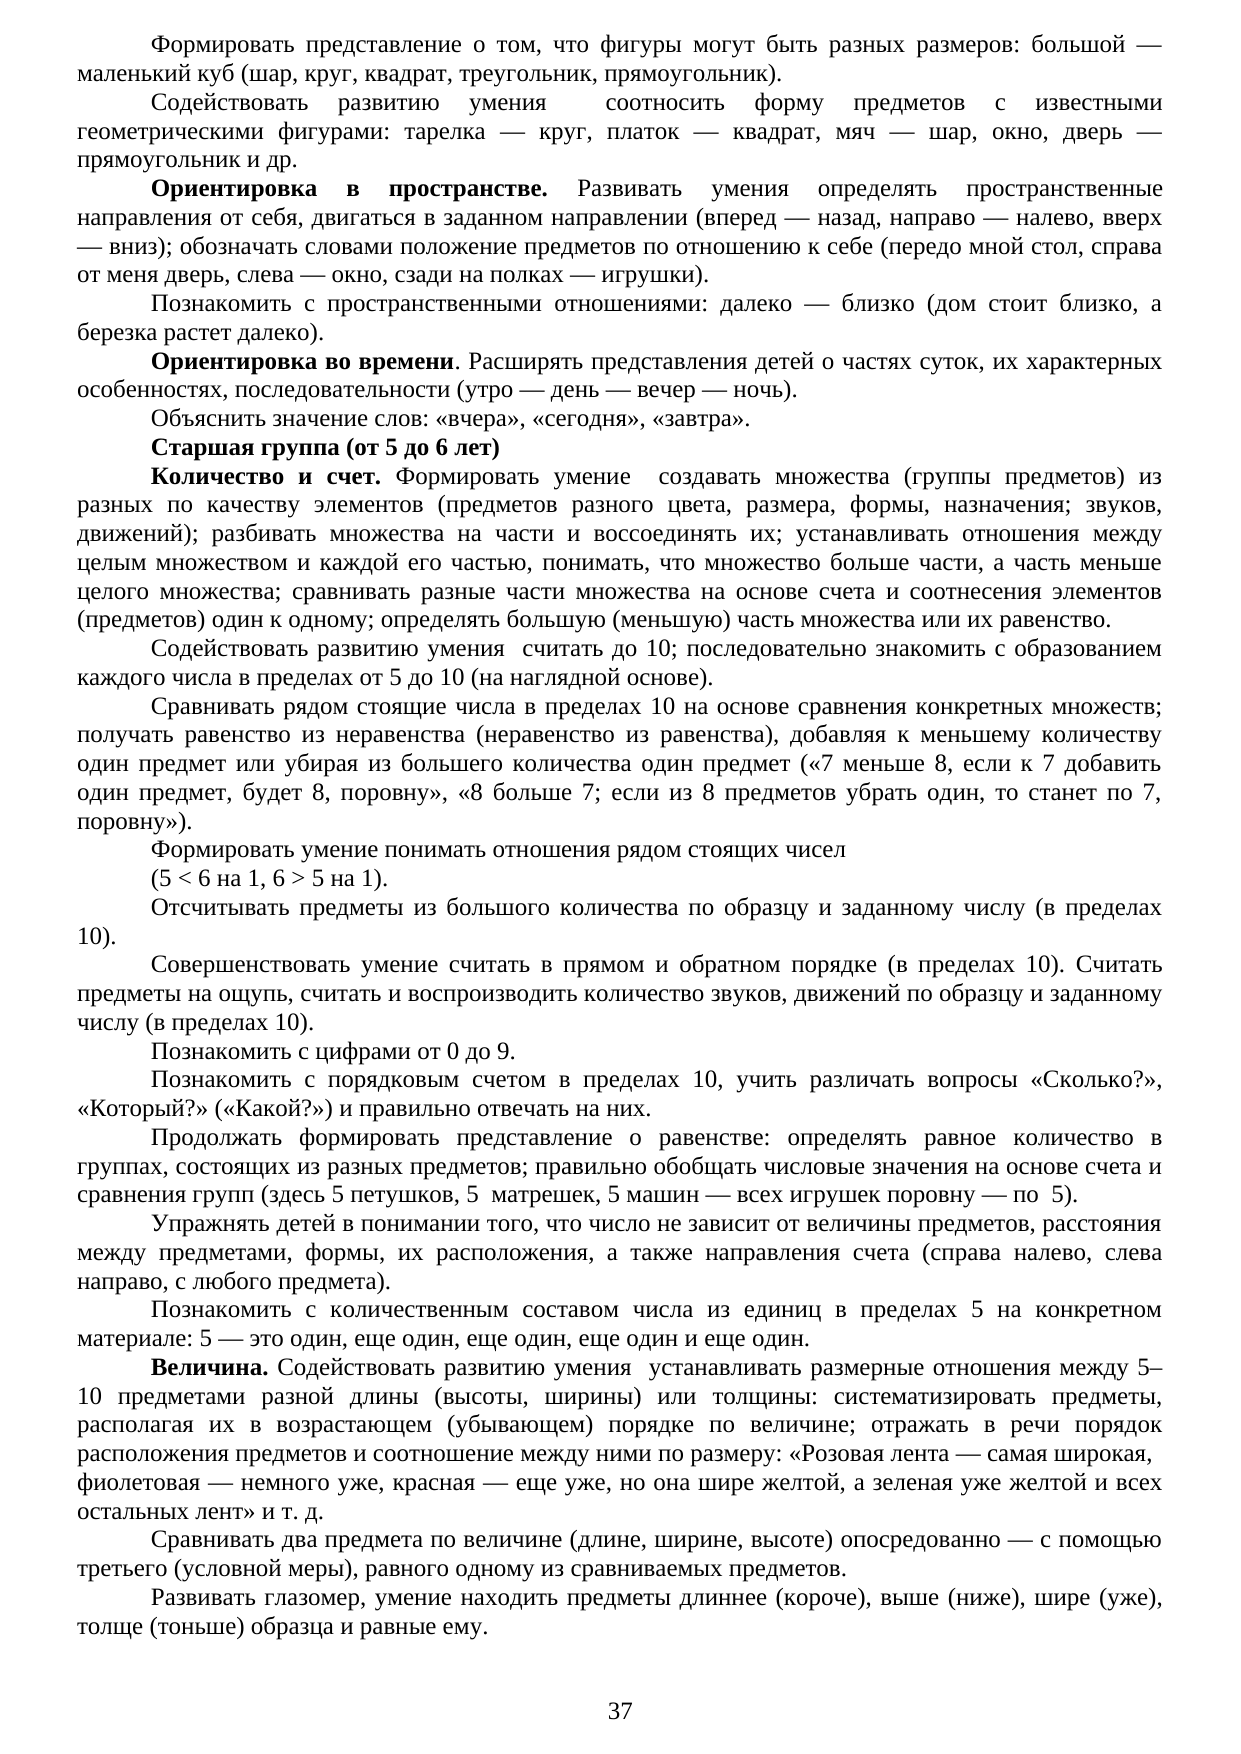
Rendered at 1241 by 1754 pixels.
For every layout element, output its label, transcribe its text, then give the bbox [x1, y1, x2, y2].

text Содействовать развитию умения соотносить форму предметов с известными геометрическими фигурами: тарелка — круг, платок — квадрат, мяч — шар, окно, дверь — прямоугольник и др. [77, 87, 1163, 173]
text Познакомить с пространственными отношениями: далеко — близко (дом стоит близко, а березка растет далеко). [77, 288, 1163, 346]
text Количество и счет. Формировать умение создавать множества (группы предметов) из разных по качеству элементов (предметов разного цвета, размера, формы, назначения; звуков, движений); разбивать множества на части и воссоединять их; устанавливать отношения между целым множеством и каждой его частью, понимать, что множество больше части, а часть меньше целого множества; сравнивать разные части множества на основе счета и соотнесения элементов (предметов) один к одному; определять большую (меньшую) часть множества или их равенство. [77, 461, 1163, 633]
text Ориентировка в пространстве. Развивать умения определять пространственные направления от себя, двигаться в заданном направлении (вперед — назад, направо — налево, вверх — вниз); обозначать словами положение предметов по отношению к себе (передо мной стол, справа от меня дверь, слева — окно, сзади на полках — игрушки). [77, 173, 1163, 288]
text Сравнивать рядом стоящие числа в пределах 10 на основе сравнения конкретных множеств; получать равенство из неравенства (неравенство из равенства), добавляя к меньшему количеству один предмет или убирая из большего количества один предмет («7 меньше 8, если к 7 добавить один предмет, будет 8, поровну», «8 больше 7; если из 8 предметов убрать один, то станет по 7, поровну»). [77, 691, 1163, 834]
text (5 < 6 на 1, 6 > 5 на 1). [77, 863, 1163, 892]
text Отсчитывать предметы из большого количества по образцу и заданному числу (в пределах 10). [77, 892, 1163, 949]
text Познакомить с количественным составом числа из единиц в пределах 5 на конкретном материале: 5 — это один, еще один, еще один, еще один и еще один. [77, 1294, 1163, 1352]
text Совершенствовать умение считать в прямом и обратном порядке (в пределах 10). Считать предметы на ощупь, считать и воспроизводить количество звуков, движений по образцу и заданному числу (в пределах 10). [77, 949, 1163, 1036]
text Формировать умение понимать отношения рядом стоящих чисел [77, 834, 1163, 863]
text Познакомить с порядковым счетом в пределах 10, учить различать вопросы «Сколько?», «Который?» («Какой?») и правильно отвечать на них. [77, 1064, 1163, 1122]
text Величина. Содействовать развитию умения устанавливать размерные отношения между 5–10 предметами разной длины (высоты, ширины) или толщины: систематизировать предметы, располагая их в возрастающем (убывающем) порядке по величине; отражать в речи порядок расположения предметов и соотношение между ними по размеру: «Розовая лента — самая широкая, [77, 1352, 1163, 1467]
text фиолетовая — немного уже, красная — еще уже, но она шире желтой, а зеленая уже желтой и всех остальных лент» и т. д. [77, 1467, 1163, 1524]
text Упражнять детей в понимании того, что число не зависит от величины предметов, расстояния между предметами, формы, их расположения, а также направления счета (справа налево, слева направо, с любого предмета). [77, 1208, 1163, 1294]
text Сравнивать два предмета по величине (длине, ширине, высоте) опосредованно — с помощью третьего (условной меры), равного одному из сравниваемых предметов. [77, 1524, 1163, 1582]
text Продолжать формировать представление о равенстве: определять равное количество в группах, состоящих из разных предметов; правильно обобщать числовые значения на основе счета и сравнения групп (здесь 5 петушков, 5 матрешек, 5 машин — всех игрушек поровну — по 5). [77, 1122, 1163, 1208]
text Формировать представление о том, что фигуры могут быть разных размеров: большой — маленький куб (шар, круг, квадрат, треугольник, прямоугольник). [77, 29, 1163, 87]
text Объяснить значение слов: «вчера», «сегодня», «завтра». [77, 403, 1163, 432]
text Ориентировка во времени. Расширять представления детей о частях суток, их характерных особенностях, последовательности (утро — день — вечер — ночь). [77, 346, 1163, 403]
text Старшая группа (от 5 до 6 лет) [77, 432, 1163, 461]
text Содействовать развитию умения считать до 10; последовательно знакомить с образованием каждого числа в пределах от 5 до 10 (на наглядной основе). [77, 633, 1163, 691]
text Развивать глазомер, умение находить предметы длиннее (короче), выше (ниже), шире (уже), толще (тоньше) образца и равные ему. [77, 1582, 1163, 1639]
text Познакомить с цифрами от 0 до 9. [77, 1036, 1163, 1064]
